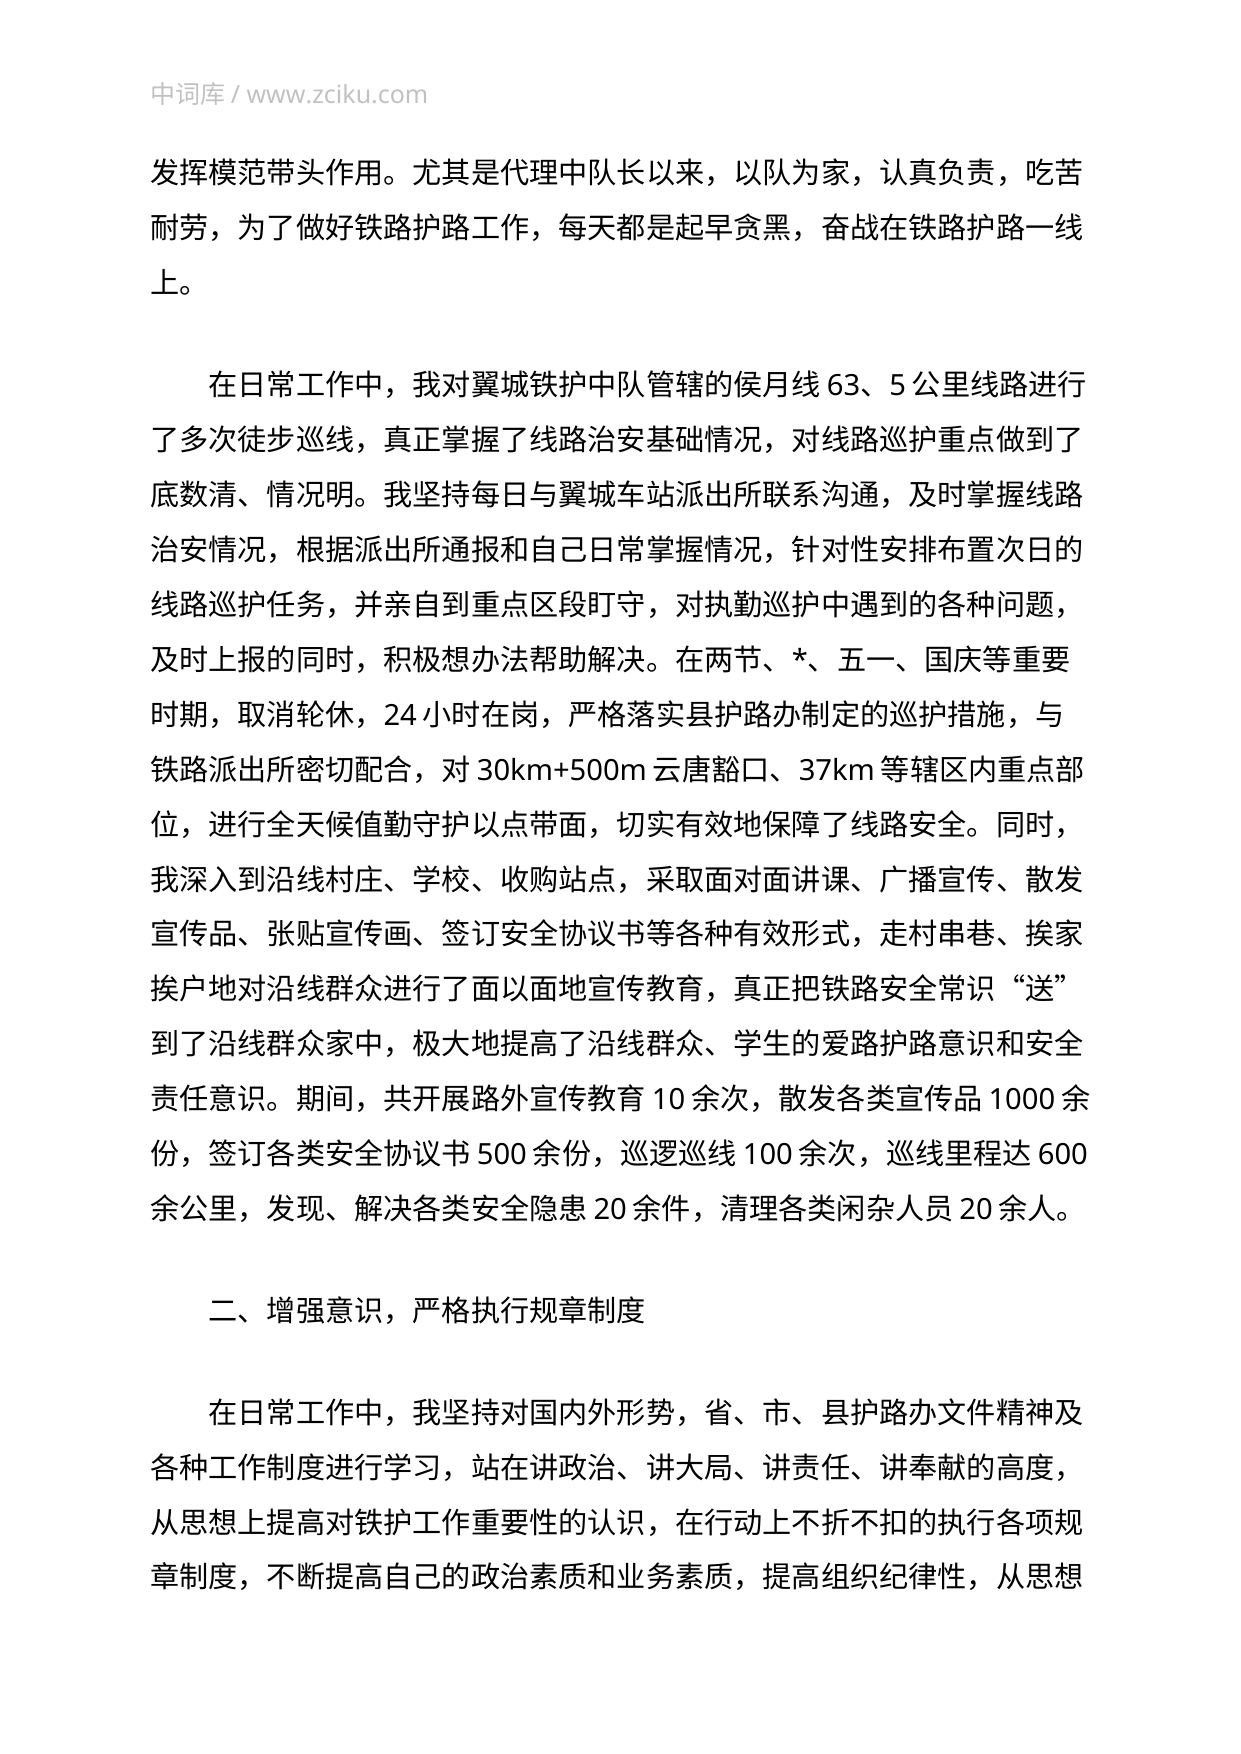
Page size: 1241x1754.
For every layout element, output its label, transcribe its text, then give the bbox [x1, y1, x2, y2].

text 二、增强意识，严格执行规章制度 [150, 1288, 1090, 1330]
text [150, 1389, 1090, 1596]
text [150, 150, 1090, 302]
text 在日常工作中，我对翼城铁护中队管辖的侯月线63、5公里线路进行了多次徒步巡线，真正掌握了线路治安基础情况，对线路巡护重点做到了底数清、情况明。我坚持每日与翼城车站派出所联系沟通，及时掌握线路治安情况，根据派出所通报和自己日常掌握情况，针对性安排布置次日的线路巡护任务，并亲自到重点区段盯守，对执勤巡护中遇到的各种问题，及时上报的同时，积极想办法帮助解决。在两节、*、五一、国庆等重要时期，取消轮休，24小时在岗，严格落实县护路办制定的巡护措施，与铁路派出所密切配合，对30km+500m云唐豁口、37km等辖区内重点部位，进行全天候值勤守护以点带面，切实有效地保障了线路安全。同时，我深入到沿线村庄、学校、收购站点，采取面对面讲课、广播宣传、散发宣传品、张贴宣传画、签订安全协议书等各种有效形式，走村串巷、挨家挨户地对沿线群众进行了面以面地宣传教育，真正把铁路安全常识“送”到了沿线群众家中，极大地提高了沿线群众、学生的爱路护路意识和安全责任意识。期间，共开展路外宣传教育10余次，散发各类宣传品1000余份，签订各类安全协议书500余份，巡逻巡线100余次，巡线里程达600余公里，发现、解决各类安全隐患20余件，清理各类闲杂人员20余人。 [150, 362, 1090, 1228]
